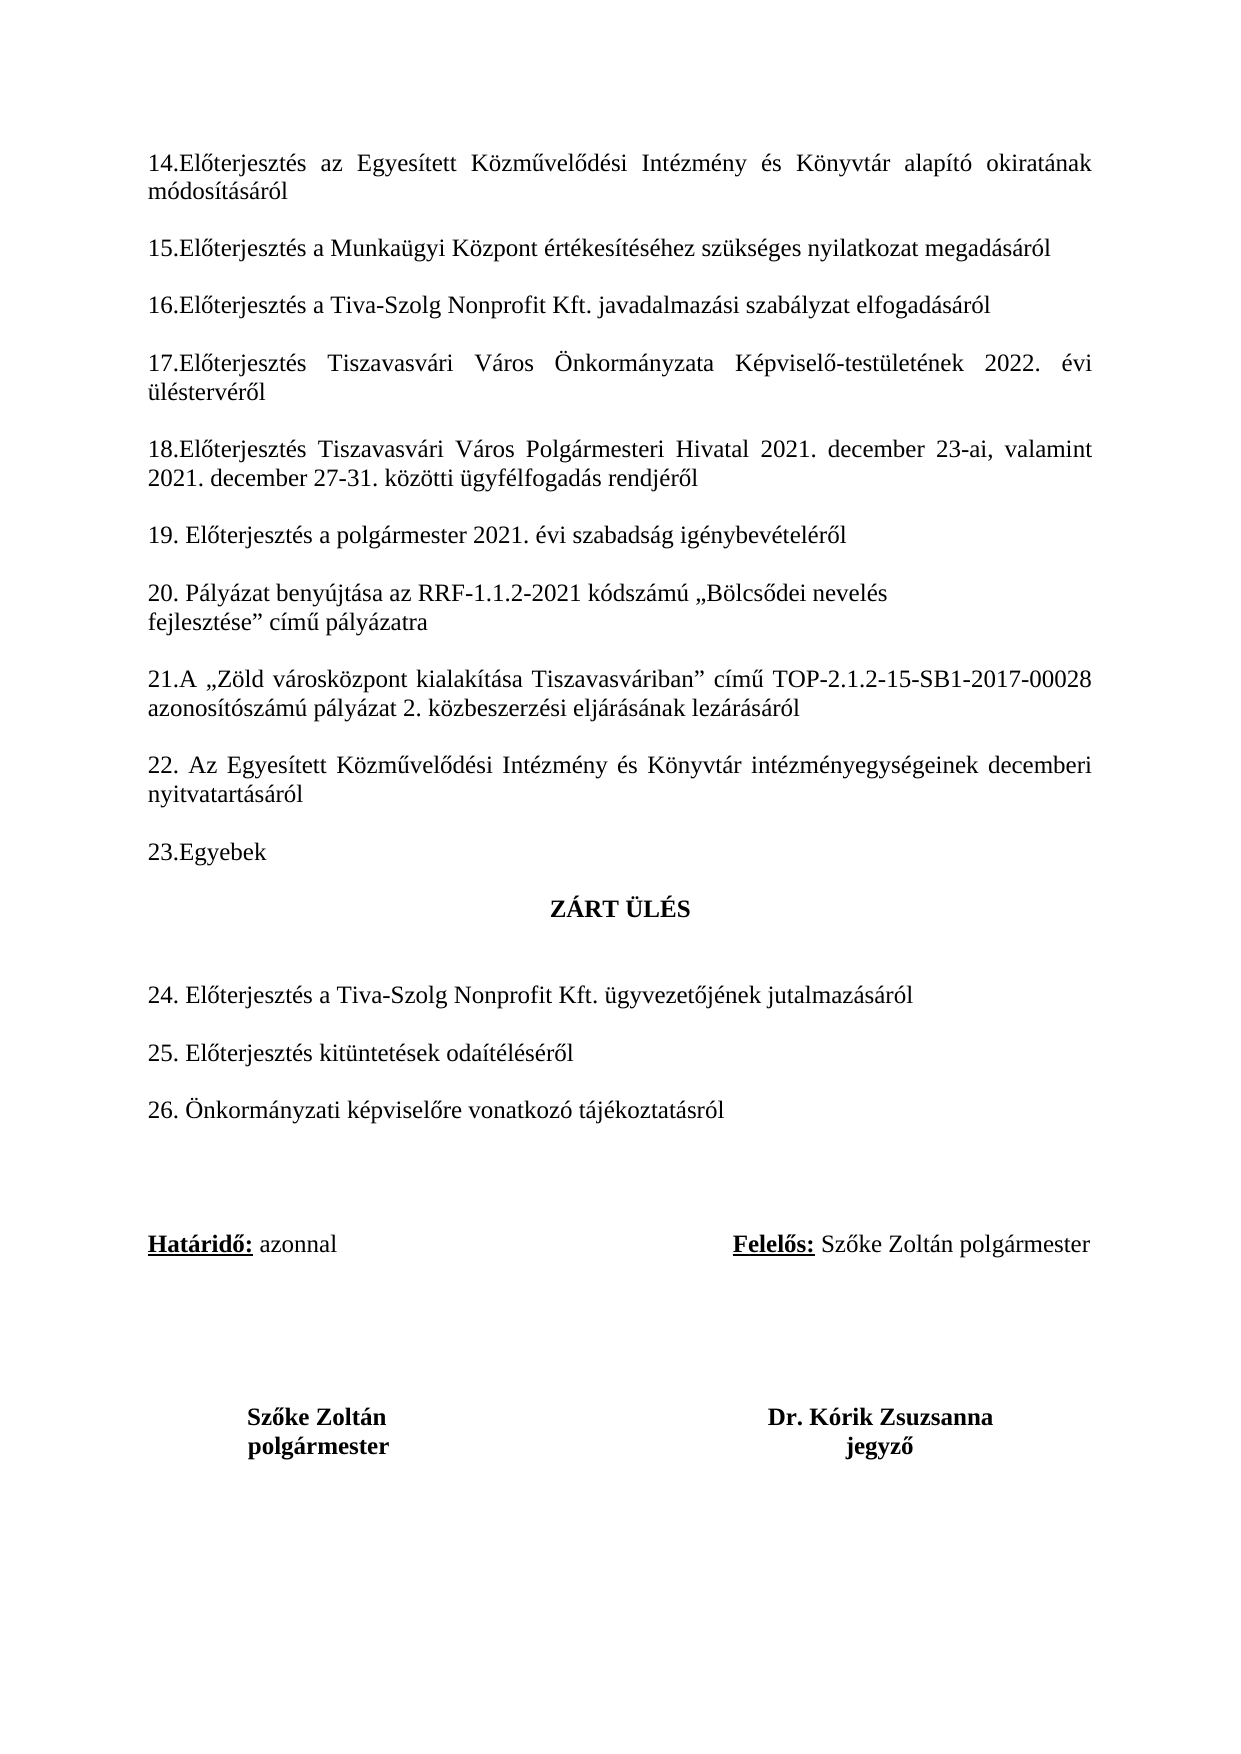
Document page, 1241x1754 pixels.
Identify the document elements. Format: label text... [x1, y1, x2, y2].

text polgármester jegyző [148, 1431, 1093, 1459]
text Határidő: azonnal Felelős: Szőke Zoltán polgármester [148, 1229, 1093, 1258]
text 23.Egyebek [148, 837, 1093, 866]
text 20. Pályázat benyújtása az RRF-1.1.2-2021 kódszámú „Bölcsődei nevelés [148, 578, 1093, 607]
text 19. Előterjesztés a polgármester 2021. évi szabadság igénybevételéről [148, 521, 1093, 549]
text 18.Előterjesztés Tiszavasvári Város Polgármesteri Hivatal 2021. december 23-ai, valamint 2021. december 27-31. közötti ügyfélfogadás rendjéről [148, 434, 1093, 492]
text 22. Az Egyesített Közművelődési Intézmény és Könyvtár intézményegységeinek decemberi nyitvatartásáról [148, 751, 1093, 808]
text 26. Önkormányzati képviselőre vonatkozó tájékoztatásról [148, 1096, 1093, 1124]
text 15.Előterjesztés a Munkaügyi Központ értékesítéséhez szükséges nyilatkozat megadásáról [148, 233, 1093, 262]
text 14.Előterjesztés az Egyesített Közművelődési Intézmény és Könyvtár alapító okiratának módosításáról [148, 148, 1093, 205]
text Szőke Zoltán Dr. Kórik Zsuzsanna [148, 1402, 1093, 1431]
text fejlesztése” című pályázatra [148, 607, 1093, 636]
text 25. Előterjesztés kitüntetések odaítéléséről [148, 1038, 1093, 1067]
text 16.Előterjesztés a Tiva-Szolg Nonprofit Kft. javadalmazási szabályzat elfogadásáról [148, 291, 1093, 319]
text 17.Előterjesztés Tiszavasvári Város Önkormányzata Képviselő-testületének 2022. évi üléstervéről [148, 348, 1093, 406]
text ZÁRT ÜLÉS [148, 894, 1093, 923]
text 21.A „Zöld városközpont kialakítása Tiszavasváriban” című TOP-2.1.2-15-SB1-2017-00028 azonosítószámú pályázat 2. közbeszerzési eljárásának lezárásáról [148, 664, 1093, 722]
text 24. Előterjesztés a Tiva-Szolg Nonprofit Kft. ügyvezetőjének jutalmazásáról [148, 981, 1093, 1009]
